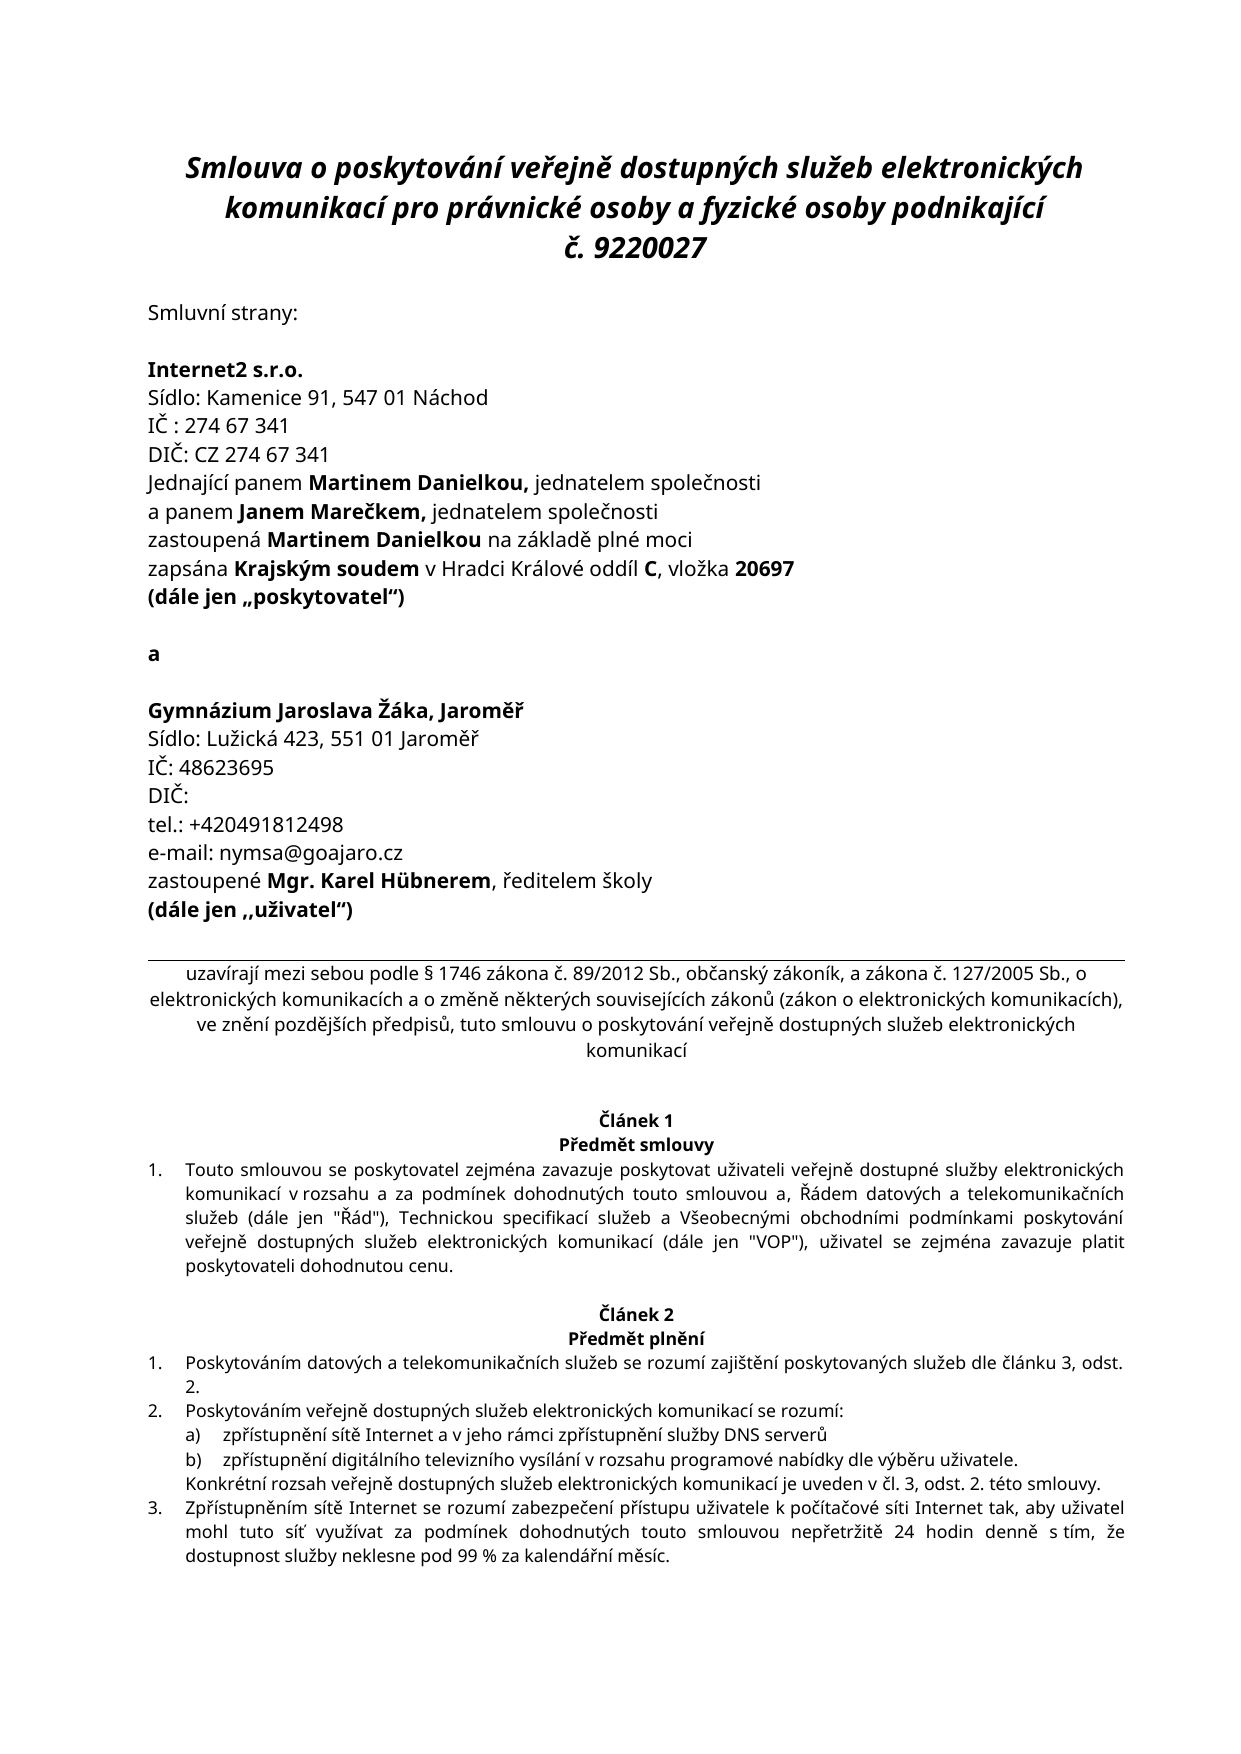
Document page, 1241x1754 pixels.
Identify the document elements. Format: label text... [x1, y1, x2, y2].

text DIČ: [148, 781, 1125, 810]
text Článek 1 [148, 1109, 1125, 1133]
list Zpřístupněním sítě Internet se rozumí zabezpečení přístupu uživatele k počítačové síti Internet tak, aby uživatel mohl tuto síť využívat za podmínek dohodnutých touto smlouvou nepřetržitě 24 hodin denně s tím, že dostupnost služby neklesne pod 99 % za kalendářní měsíc. [148, 1495, 1125, 1568]
title Smlouva o poskytování veřejně dostupných služeb elektronických komunikací pro právnické osoby a fyzické osoby podnikající [148, 148, 1125, 227]
list zpřístupnění digitálního televizního vysílání v rozsahu programové nabídky dle výběru uživatele. [185, 1447, 1125, 1471]
title č. 9220027 [148, 227, 1125, 267]
text Sídlo: Kamenice 91, 547 01 Náchod [148, 383, 1125, 412]
text Sídlo: Lužická 423, 551 01 Jaroměř [148, 724, 1125, 753]
text (dále jen „poskytovatel“) [148, 582, 1125, 611]
text Jednající panem Martinem Danielkou, jednatelem společnosti a panem Janem Marečkem, jednatelem společnosti [148, 468, 1125, 525]
text zapsána Krajským soudem v Hradci Králové oddíl C, vložka 20697 [148, 554, 1125, 582]
list Poskytováním veřejně dostupných služeb elektronických komunikací se rozumí: [148, 1399, 1125, 1423]
text tel.: +420491812498 [148, 810, 1125, 838]
text a [148, 639, 1125, 668]
text IČ : 274 67 341 [148, 412, 1125, 440]
text DIČ: CZ 274 67 341 [148, 440, 1125, 468]
text e-mail: nymsa@goajaro.cz [148, 838, 1125, 867]
list zpřístupnění sítě Internet a v jeho rámci zpřístupnění služby DNS serverů [185, 1423, 1125, 1447]
text IČ: 48623695 [148, 753, 1125, 781]
text (dále jen ,,uživatel“) [148, 895, 1125, 923]
text Smluvní strany: [148, 298, 1125, 326]
text zastoupené Mgr. Karel Hübnerem, ředitelem školy [148, 867, 1125, 895]
text Konkrétní rozsah veřejně dostupných služeb elektronických komunikací je uveden v čl. 3, odst. 2. této smlouvy. [185, 1471, 1125, 1495]
text uzavírají mezi sebou podle § 1746 zákona č. 89/2012 Sb., občanský zákoník, a zákona č. 127/2005 Sb., o elektronických komunikacích a o změně některých souvisejících zákonů (zákon o elektronických komunikacích), ve znění pozdějších předpisů, tuto smlouvu o poskytování veřejně dostupných služeb elektronických komunikací [148, 961, 1125, 1063]
list Poskytováním datových a telekomunikačních služeb se rozumí zajištění poskytovaných služeb dle článku 3, odst. 2. [148, 1350, 1125, 1399]
text Internet2 s.r.o. [148, 355, 1125, 383]
subtitle Předmět smlouvy [148, 1133, 1125, 1157]
text Předmět plnění [148, 1326, 1125, 1350]
text Gymnázium Jaroslava Žáka, Jaroměř [148, 696, 1125, 724]
text zastoupená Martinem Danielkou na základě plné moci [148, 525, 1125, 554]
list Touto smlouvou se poskytovatel zejména zavazuje poskytovat uživateli veřejně dostupné služby elektronických komunikací v rozsahu a za podmínek dohodnutých touto smlouvou a, Řádem datových a telekomunikačních služeb (dále jen "Řád"), Technickou specifikací služeb a Všeobecnými obchodními podmínkami poskytování veřejně dostupných služeb elektronických komunikací (dále jen "VOP"), uživatel se zejména zavazuje platit poskytovateli dohodnutou cenu. [148, 1157, 1125, 1278]
text Článek 2 [148, 1302, 1125, 1326]
